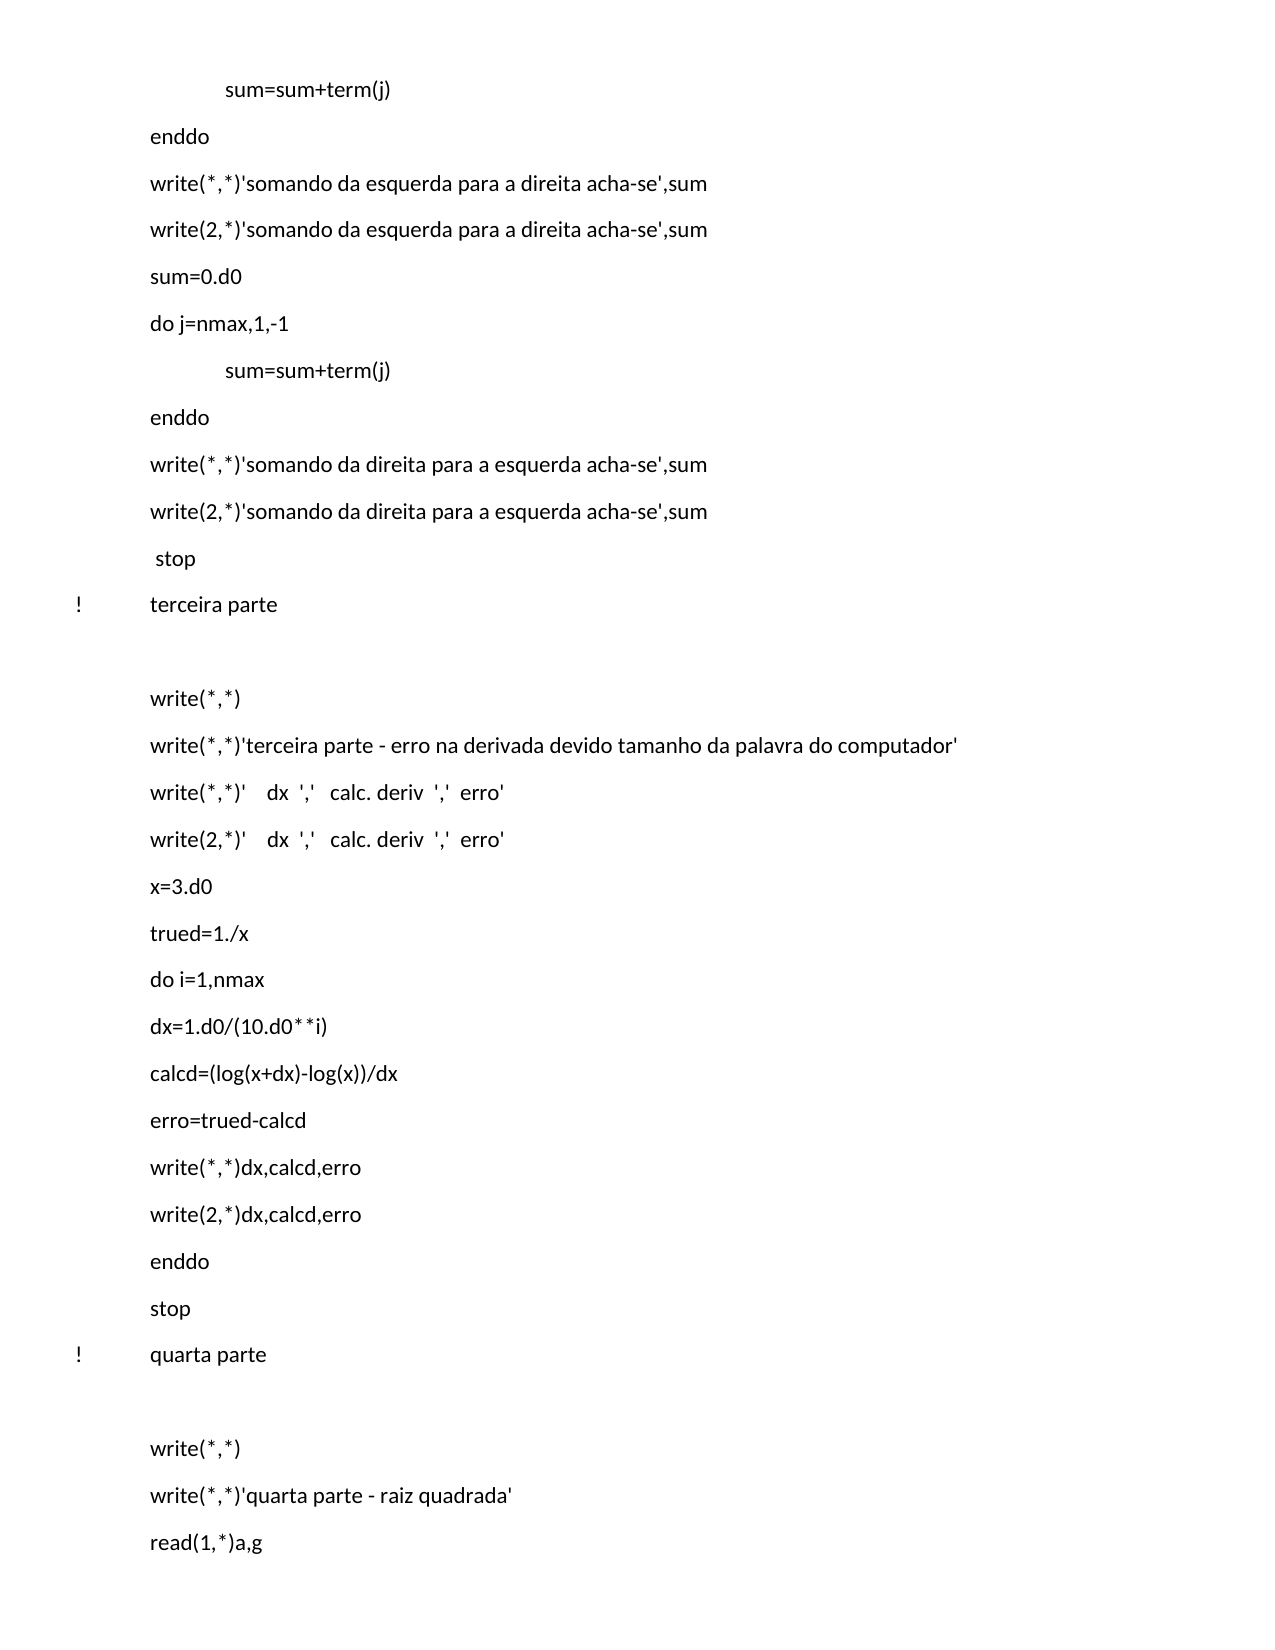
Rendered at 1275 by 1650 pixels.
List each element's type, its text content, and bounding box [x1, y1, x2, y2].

text ! quarta parte [75, 1341, 1200, 1369]
text trued=1./x [75, 919, 1200, 947]
text enddo [75, 122, 1200, 150]
text sum=sum+term(j) [75, 75, 1200, 103]
text read(1,*)a,g [75, 1528, 1200, 1556]
text calcd=(log(x+dx)-log(x))/dx [75, 1059, 1200, 1087]
text write(2,*)'somando da direita para a esquerda acha-se',sum [75, 497, 1200, 525]
text do i=1,nmax [75, 966, 1200, 994]
text write(*,*)'somando da direita para a esquerda acha-se',sum [75, 450, 1200, 478]
text stop [75, 544, 1200, 572]
text dx=1.d0/(10.d0**i) [75, 1012, 1200, 1041]
text ! terceira parte [75, 591, 1200, 619]
text write(*,*)dx,calcd,erro [75, 1153, 1200, 1181]
text write(*,*)'somando da esquerda para a direita acha-se',sum [75, 169, 1200, 197]
text sum=0.d0 [75, 262, 1200, 291]
text stop [75, 1294, 1200, 1322]
text do j=nmax,1,-1 [75, 309, 1200, 337]
text x=3.d0 [75, 872, 1200, 900]
text enddo [75, 1247, 1200, 1275]
text write(2,*)'somando da esquerda para a direita acha-se',sum [75, 216, 1200, 244]
text enddo [75, 403, 1200, 431]
text write(*,*) [75, 684, 1200, 712]
text sum=sum+term(j) [75, 356, 1200, 384]
text write(*,*) [75, 1434, 1200, 1462]
text write(*,*)'terceira parte - erro na derivada devido tamanho da palavra do computador' [75, 731, 1200, 759]
text erro=trued-calcd [75, 1106, 1200, 1134]
text write(2,*)dx,calcd,erro [75, 1200, 1200, 1228]
text write(*,*)'quarta parte - raiz quadrada' [75, 1481, 1200, 1509]
text write(*,*)' dx ',' calc. deriv ',' erro' [75, 778, 1200, 806]
text write(2,*)' dx ',' calc. deriv ',' erro' [75, 825, 1200, 853]
